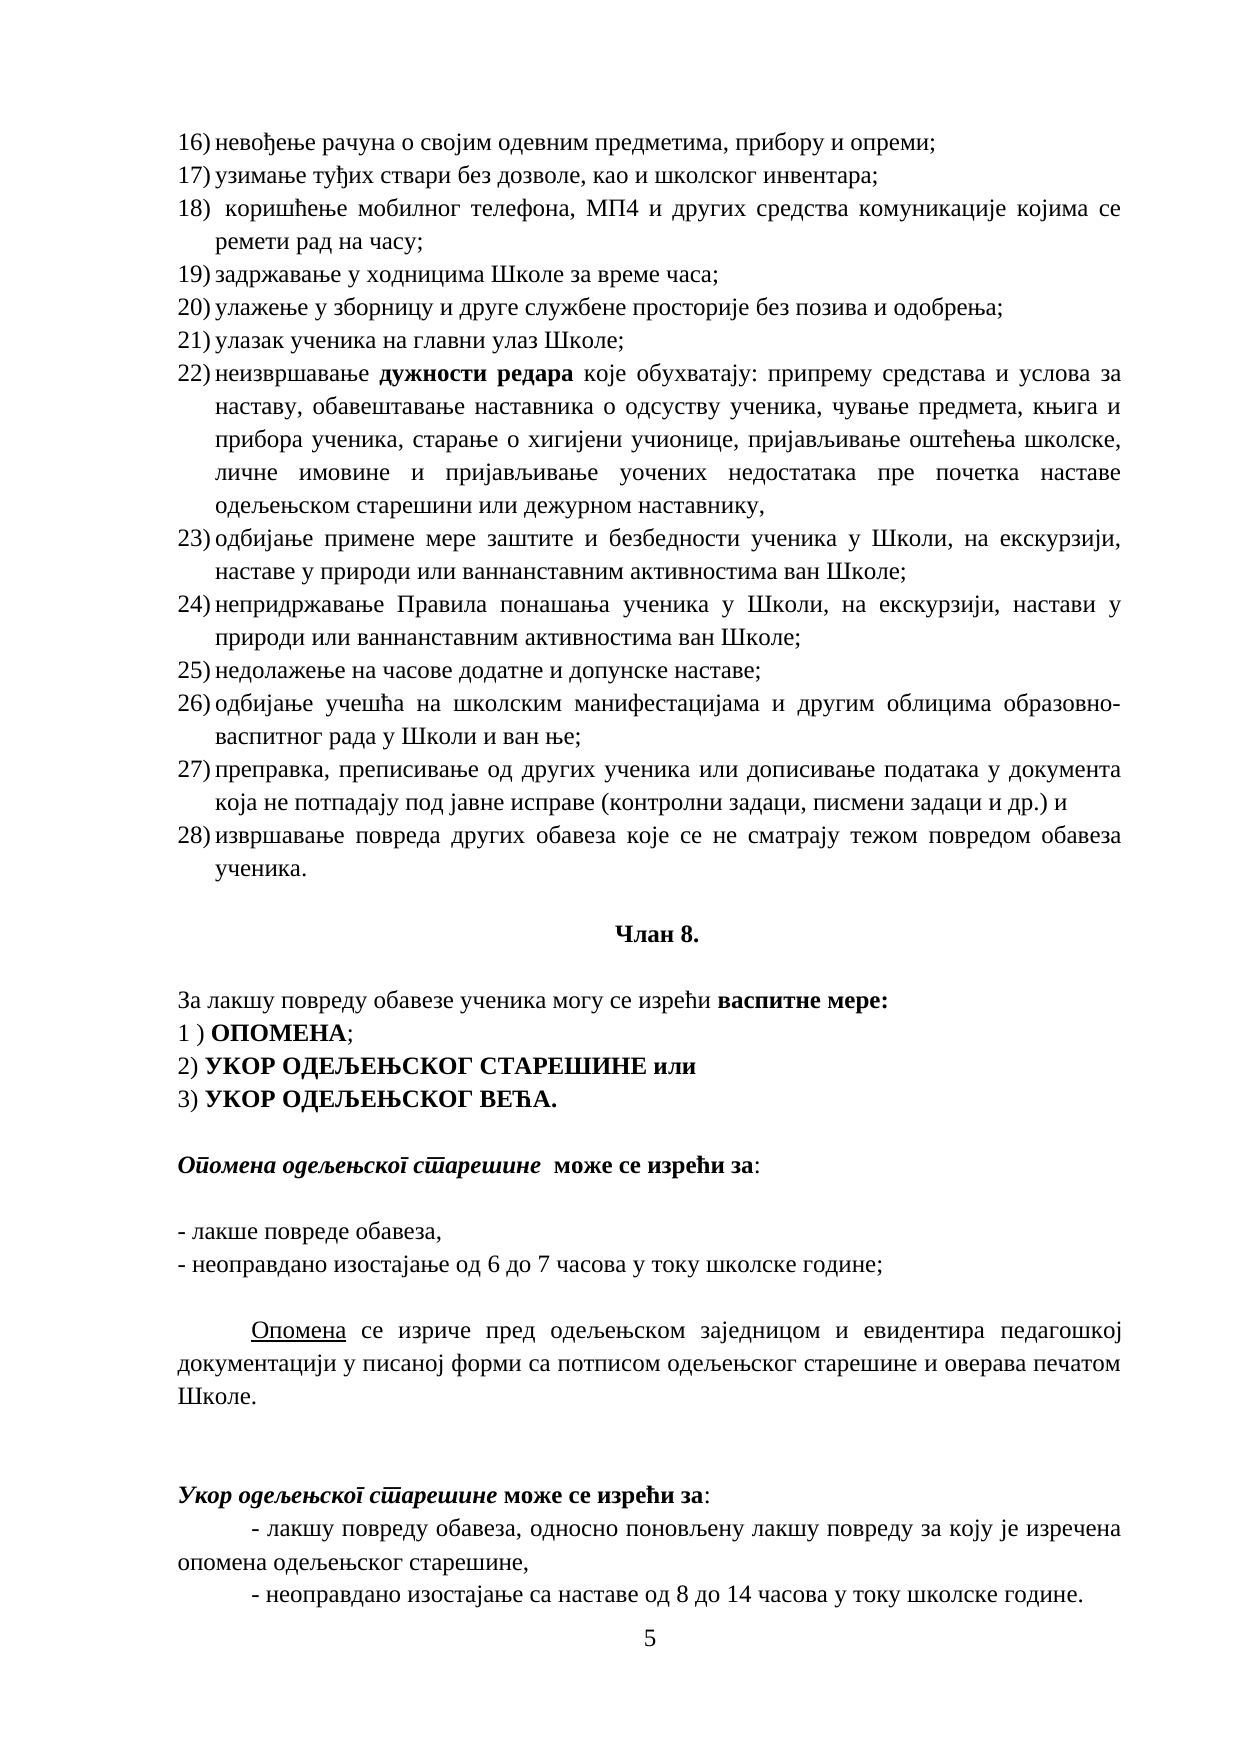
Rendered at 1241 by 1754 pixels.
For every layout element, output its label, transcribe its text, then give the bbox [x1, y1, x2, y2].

list извршавање повреда других обавеза које се не сматрају тежом повредом обавеза ученика. [177, 820, 1122, 882]
text - лакшу повреду обавеза, односно поновљену лакшу повреду за коју је изречена опомена одељењског старешине, [177, 1513, 1122, 1575]
text - неоправдано изостајање са наставе од 8 до 14 часова у току школске године. [177, 1579, 1122, 1608]
text Oпомена одељењског старешине може се изрећи за: [177, 1150, 1122, 1179]
list улазак ученика на главни улаз Школе; [177, 325, 1122, 353]
text За лакшу повреду обавезе ученика могу се изрећи васпитне мере: [177, 985, 1122, 1014]
list одбијање примене мере заштите и безбедности ученика у Школи, на екскурзији, наставe у природи или ваннанставним активностима ван Школе; [177, 523, 1122, 585]
list непридржавање Правила понашања ученика у Школи, на екскурзији, настави у природи или ваннанставним активностима ван Школе; [177, 589, 1122, 651]
text 3) УКОР ОДЕЉЕЊСКОГ ВЕЋА. [177, 1084, 1122, 1113]
list преправка, преписивање од других ученика или дописивање података у документа која не потпадају под јавне исправе (контролни задаци, писмени задаци и др.) и [177, 754, 1122, 816]
text Укор одељењског старешине може се изрећи за: [177, 1481, 1122, 1509]
list задржавање у ходницима Школе за време часа; [177, 259, 1122, 287]
list узимање туђих ствари без дозволе, као и школског инвентара; [177, 160, 1122, 188]
text 1 ) ОПОМЕНА; [177, 1018, 1122, 1047]
list коришћење мобилног телефона, МП4 и других средства комуникације којима се ремети рад на часу; [177, 193, 1122, 254]
list недолажење на часове додатне и допунске наставе; [177, 655, 1122, 684]
text Oпомена се изриче пред одељењском заједницом и евидентира педагошкој документацији у писаној форми са потписом одељењског старешине и оверава печатом Школе. [177, 1315, 1122, 1410]
text - лакше повреде обавеза, [177, 1216, 1122, 1245]
list улажење у зборницу и друге службене просторије без позива и одобрења; [177, 292, 1122, 321]
list невођење рачуна о својим одевним предметима, прибору и опреми; [177, 127, 1122, 155]
text - неоправдано изостајање од 6 до 7 часова у току школске године; [177, 1249, 1122, 1278]
text Члан 8. [192, 919, 1122, 948]
text 2) УКОР ОДЕЉЕЊСКОГ СТАРЕШИНЕ или [177, 1051, 1122, 1080]
list одбијање учешћа на школским манифестацијама и другим облицима образовно-васпитног рада у Школи и ван ње; [177, 688, 1122, 750]
list неизвршавање дужности редара које обухватају: припрему средстава и услова за наставу, обавештавање наставника о одсуству ученика, чување предмета, књига и прибора ученика, старање о хигијени учионице, пријављивање оштећења школске, личне имовине и пријављивање уочених недостатака пре почетка наставе одељењском старешини или дежурном наставнику, [177, 358, 1122, 519]
